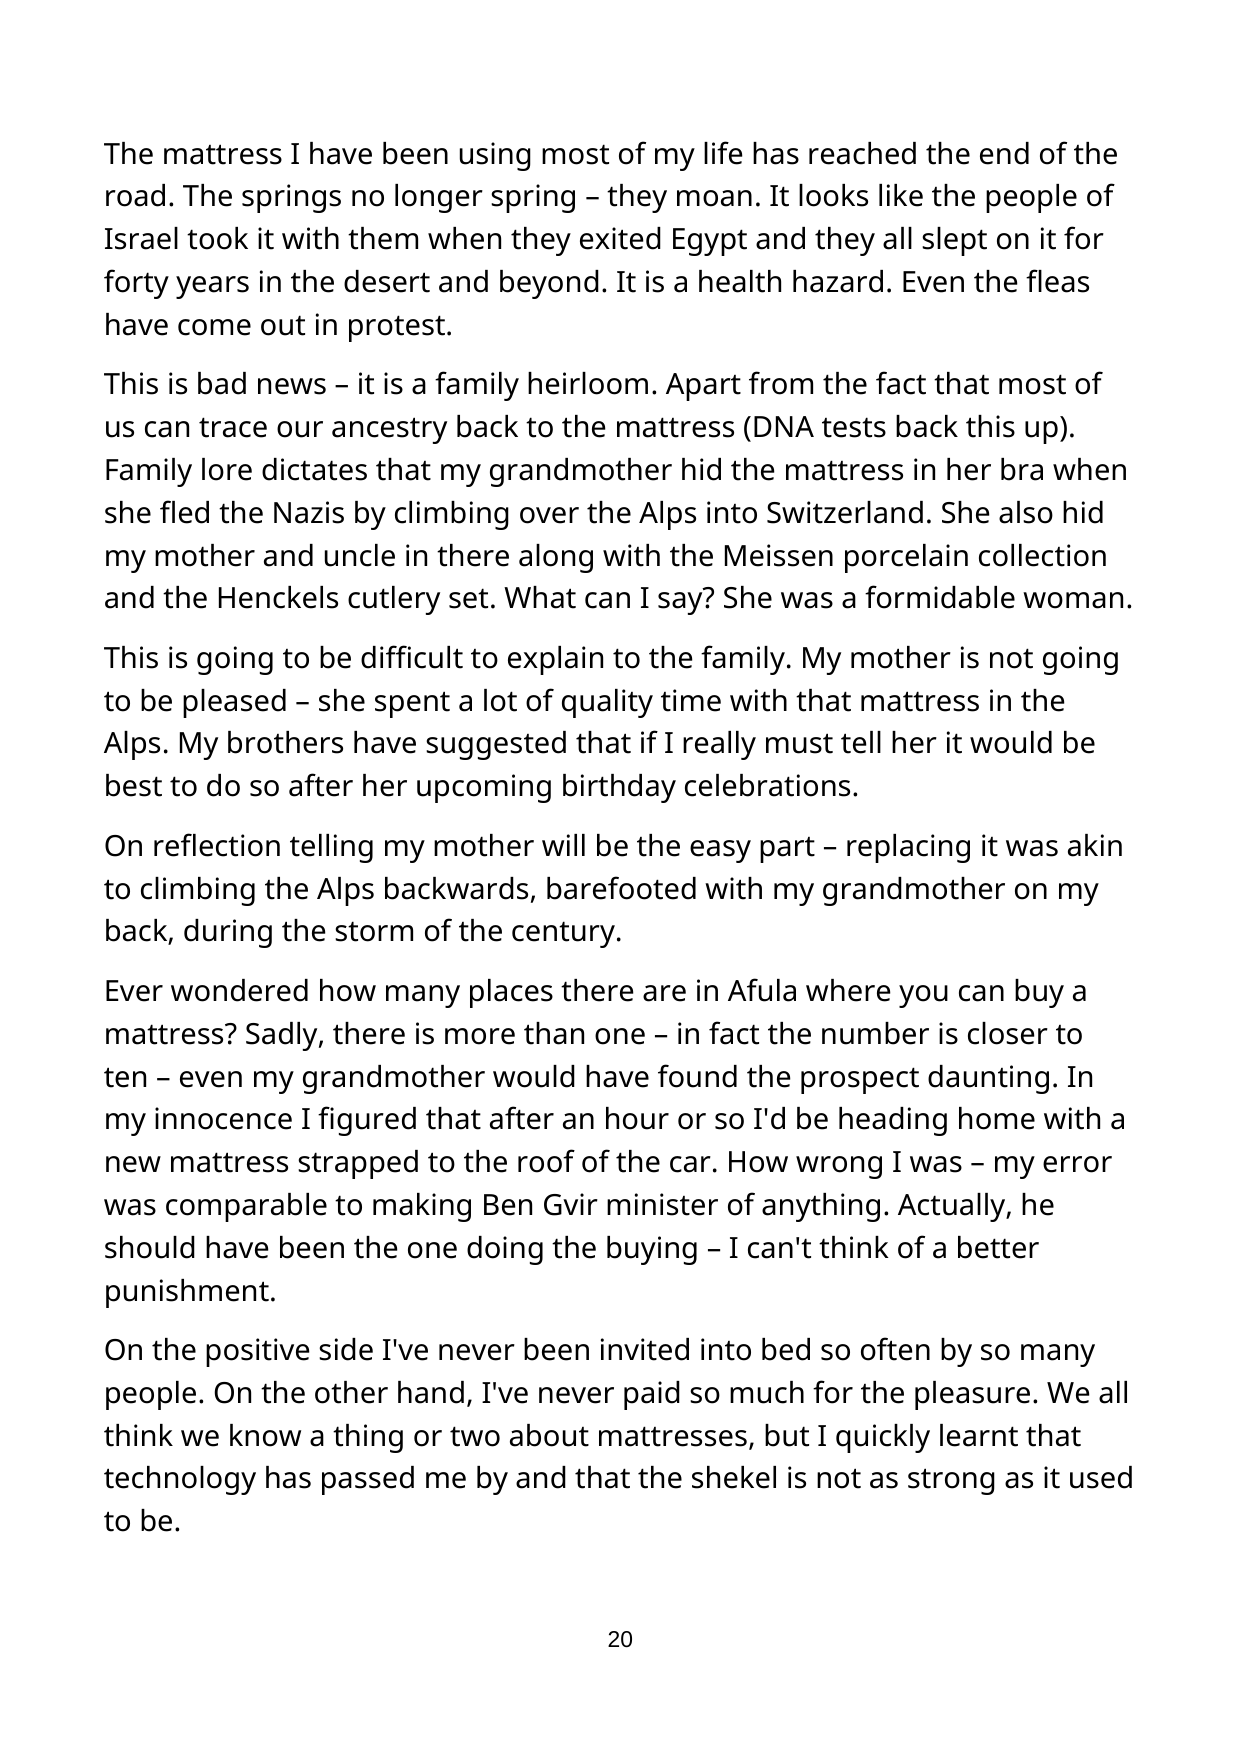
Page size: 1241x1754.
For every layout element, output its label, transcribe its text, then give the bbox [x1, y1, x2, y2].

text On the positive side I've never been invited into bed so often by so many people. On the other hand, I've never paid so much for the pleasure. We all think we know a thing or two about mattresses, but I quickly learnt that technology has passed me by and that the shekel is not as strong as it used to be. [103, 1329, 1137, 1540]
text Ever wondered how many places there are in Afula where you can buy a mattress? Sadly, there is more than one – in fact the number is closer to ten – even my grandmother would have found the prospect daunting. In my innocence I figured that after an hour or so I'd be heading home with a new mattress strapped to the roof of the car. How wrong I was – my error was comparable to making Ben Gvir minister of anything. Actually, he should have been the one doing the buying – I can't think of a better punishment. [103, 970, 1137, 1309]
text The mattress I have been using most of my life has reached the end of the road. The springs no longer spring – they moan. It looks like the people of Israel took it with them when they exited Egypt and they all slept on it for forty years in the desert and beyond. It is a health hazard. Even the fleas have come out in protest. [103, 133, 1137, 344]
text On reflection telling my mother will be the easy part – replacing it was akin to climbing the Alps backwards, barefooted with my grandmother on my back, during the storm of the century. [103, 825, 1137, 950]
text This is going to be difficult to explain to the family. My mother is not going to be pleased – she spent a lot of quality time with that mattress in the Alps. My brothers have suggested that if I really must tell her it would be best to do so after her upcoming birthday celebrations. [103, 637, 1137, 805]
text This is bad news – it is a family heirloom. Apart from the fact that most of us can trace our ancestry back to the mattress (DNA tests back this up). Family lore dictates that my grandmother hid the mattress in her bra when she fled the Nazis by climbing over the Alps into Switzerland. She also hid my mother and uncle in there along with the Meissen porcelain collection and the Henckels cutlery set. What can I say? She was a formidable woman. [103, 364, 1137, 617]
